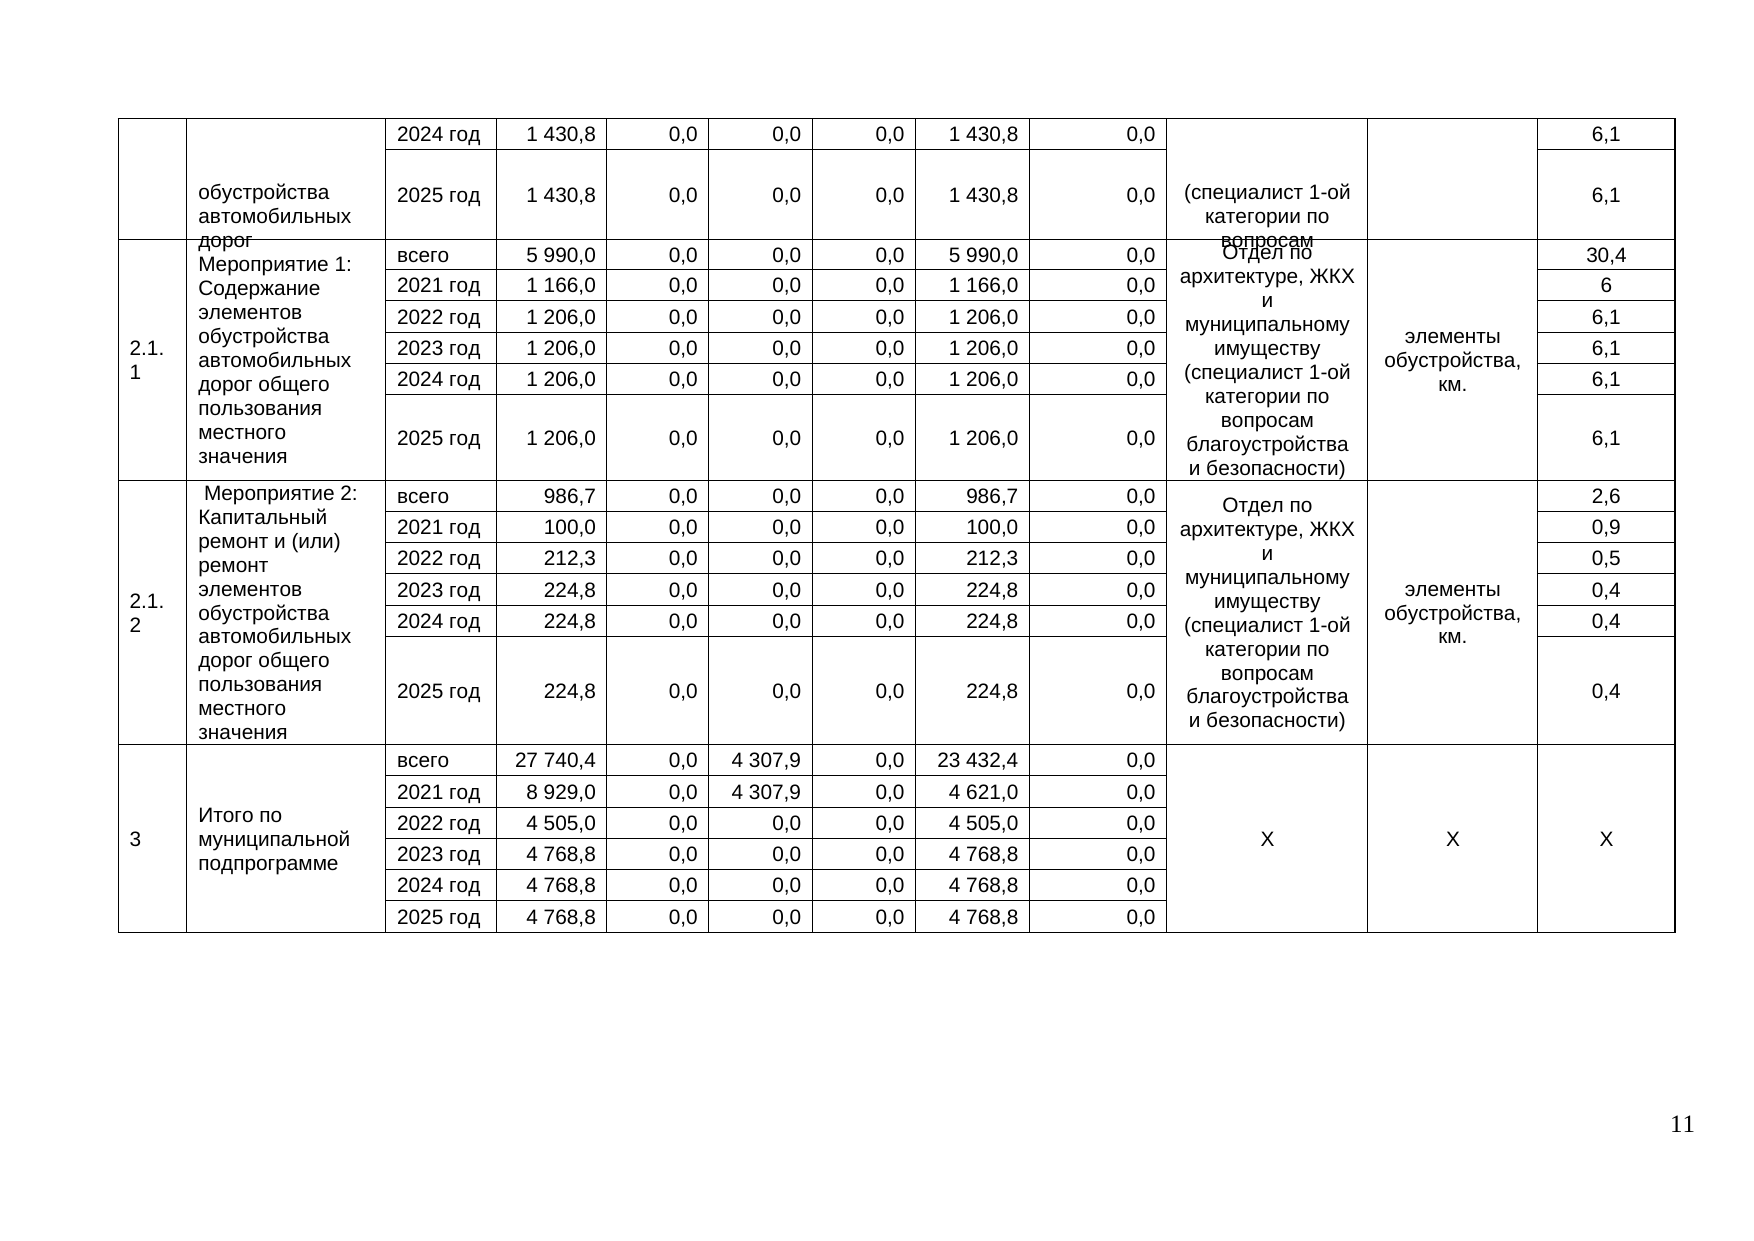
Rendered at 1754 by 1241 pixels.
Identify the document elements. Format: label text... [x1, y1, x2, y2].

table_cell 0,0 [1030, 364, 1166, 394]
table_cell 0,0 [813, 481, 915, 511]
table_cell 224,8 [916, 637, 1029, 744]
table_cell 0,0 [1030, 745, 1166, 775]
table_cell 1 430,8 [916, 150, 1029, 239]
table_cell 0,0 [813, 870, 915, 900]
table_cell 0,0 [813, 901, 915, 932]
table_cell 0,0 [1030, 901, 1166, 932]
table_cell 4 768,8 [497, 901, 606, 932]
table_cell 1 206,0 [916, 395, 1029, 479]
table_cell 6,1 [1538, 333, 1674, 363]
table_cell 6,1 [1538, 395, 1674, 479]
table_cell 0,0 [709, 364, 812, 394]
table_cell 8 929,0 [497, 776, 606, 807]
table_cell 1 206,0 [497, 333, 606, 363]
table_cell 2025 год [386, 901, 496, 932]
table_cell 0,0 [1030, 512, 1166, 542]
table_cell 2021 год [386, 512, 496, 542]
table_cell 0,5 [1538, 543, 1674, 573]
table_cell 0,0 [709, 870, 812, 900]
table_cell 0,0 [813, 637, 915, 744]
table_cell 0,0 [607, 240, 708, 269]
table_cell 0,0 [1030, 808, 1166, 838]
table_cell 2023 год [386, 839, 496, 869]
table_cell Мероприятие 1: Содержание элементов обустройства автомобильных дорог общего пользования местного значения [187, 240, 385, 479]
table_cell Итого по муниципальной подпрограмме [187, 745, 385, 932]
table_cell 0,0 [813, 119, 915, 149]
table_cell 1 206,0 [916, 364, 1029, 394]
table_cell всего [386, 481, 496, 511]
table_cell 0,0 [607, 776, 708, 807]
table_cell 1 430,8 [497, 119, 606, 149]
table_cell 5 990,0 [916, 240, 1029, 269]
table_cell 2,6 [1538, 481, 1674, 511]
table_cell 4 768,8 [497, 839, 606, 869]
table_cell 0,0 [607, 839, 708, 869]
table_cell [1167, 240, 1367, 479]
table_cell 0,0 [709, 333, 812, 363]
table_cell элементы обустройства, км. [1368, 240, 1537, 479]
table_cell 0,4 [1538, 637, 1674, 744]
table_cell 1 430,8 [916, 119, 1029, 149]
table_cell Мероприятие 2: Капитальный ремонт и (или) ремонт элементов обустройства автомобильных дорог общего пользования местного значения [187, 481, 385, 744]
table_cell Отдел по архитектуре, ЖКХ и муниципальному имуществу (специалист 1-ой категории по вопросам благоустройства и безопасности) [1167, 481, 1367, 744]
table_cell 0,0 [1030, 481, 1166, 511]
table_cell 4 768,8 [497, 870, 606, 900]
table_cell 0,0 [607, 301, 708, 332]
table_cell 0,0 [1030, 150, 1166, 239]
table_cell 0,0 [607, 543, 708, 573]
table_cell 0,0 [813, 776, 915, 807]
table_cell 0,0 [709, 119, 812, 149]
table_cell 0,0 [709, 150, 812, 239]
table_cell 0,0 [709, 574, 812, 604]
table_cell X [1167, 745, 1367, 932]
table_cell 4 307,9 [709, 776, 812, 807]
table_cell 0,0 [709, 270, 812, 300]
table_cell 0,0 [709, 395, 812, 479]
table_cell 0,0 [813, 150, 915, 239]
table_cell всего [386, 240, 496, 269]
table_cell 0,0 [813, 839, 915, 869]
table_cell 212,3 [916, 543, 1029, 573]
table_cell 2024 год [386, 606, 496, 636]
table_cell 4 307,9 [709, 745, 812, 775]
table_cell 0,4 [1538, 574, 1674, 604]
table_cell 0,0 [709, 543, 812, 573]
table_cell 0,0 [1030, 395, 1166, 479]
table_cell 986,7 [497, 481, 606, 511]
table_cell 986,7 [916, 481, 1029, 511]
table_cell 27 740,4 [497, 745, 606, 775]
table_cell 2021 год [386, 776, 496, 807]
table_cell 0,0 [813, 395, 915, 479]
table_cell 0,0 [813, 240, 915, 269]
table_cell 0,0 [607, 481, 708, 511]
table_cell 0,0 [607, 119, 708, 149]
table_cell 2024 год [386, 870, 496, 900]
table_cell 0,0 [813, 512, 915, 542]
table_cell X [1538, 745, 1674, 932]
table_cell 0,0 [709, 481, 812, 511]
table_cell 0,0 [709, 808, 812, 838]
table_cell 0,0 [607, 606, 708, 636]
table_cell 0,0 [607, 870, 708, 900]
table_cell 0,0 [607, 270, 708, 300]
table_cell 0,0 [813, 808, 915, 838]
table_cell 4 505,0 [916, 808, 1029, 838]
table_cell 0,0 [1030, 606, 1166, 636]
table_cell 30,4 [1538, 240, 1674, 269]
table_cell 0,0 [813, 364, 915, 394]
table_cell 0,0 [709, 512, 812, 542]
table_cell 2023 год [386, 333, 496, 363]
table_cell 0,0 [709, 606, 812, 636]
table_cell 2.1.1 [119, 240, 186, 479]
table_cell 0,0 [1030, 574, 1166, 604]
table_cell 0,0 [813, 543, 915, 573]
table_cell 0,0 [1030, 301, 1166, 332]
table_cell 224,8 [916, 606, 1029, 636]
table_cell 1 206,0 [497, 364, 606, 394]
table_cell 6,1 [1538, 364, 1674, 394]
table_cell 1 206,0 [916, 301, 1029, 332]
table_cell 2025 год [386, 395, 496, 479]
table_cell 6,1 [1538, 150, 1674, 239]
table_cell 4 505,0 [497, 808, 606, 838]
table_cell 0,0 [1030, 839, 1166, 869]
table_cell 0,0 [1030, 776, 1166, 807]
table_cell 2025 год [386, 637, 496, 744]
table_cell 2025 год [386, 150, 496, 239]
table_cell 0,0 [709, 301, 812, 332]
table_cell 0,0 [607, 395, 708, 479]
table_cell 0,4 [1538, 606, 1674, 636]
table_cell 0,0 [813, 301, 915, 332]
table_cell 6,1 [1538, 301, 1674, 332]
table_cell 0,0 [607, 574, 708, 604]
table_cell X [1368, 745, 1537, 932]
table_cell 0,0 [607, 333, 708, 363]
table_cell 0,0 [813, 333, 915, 363]
table_cell 0,0 [607, 512, 708, 542]
table_cell 0,0 [607, 637, 708, 744]
table_cell 1 206,0 [497, 395, 606, 479]
table_cell 2024 год [386, 364, 496, 394]
table_cell 0,0 [607, 364, 708, 394]
table_cell 1 206,0 [497, 301, 606, 332]
table_cell 0,0 [813, 574, 915, 604]
table_cell 0,9 [1538, 512, 1674, 542]
table_cell 2.1.2 [119, 481, 186, 744]
table_cell 100,0 [916, 512, 1029, 542]
table_cell 6 [1538, 270, 1674, 300]
table_cell 4 768,8 [916, 839, 1029, 869]
table_cell 0,0 [607, 808, 708, 838]
table_cell 0,0 [607, 901, 708, 932]
table_cell 0,0 [1030, 333, 1166, 363]
table_cell 3 [119, 745, 186, 932]
table_cell 2024 год [386, 119, 496, 149]
table_cell 0,0 [709, 901, 812, 932]
table_cell 6,1 [1538, 119, 1674, 149]
table_cell 0,0 [813, 745, 915, 775]
table_cell 2022 год [386, 543, 496, 573]
table_cell 0,0 [813, 270, 915, 300]
table_cell 1 166,0 [497, 270, 606, 300]
table_cell 0,0 [607, 150, 708, 239]
table_cell 1 206,0 [916, 333, 1029, 363]
table_cell элементы обустройства, км. [1368, 481, 1537, 744]
table_cell 0,0 [1030, 240, 1166, 269]
table_cell 2022 год [386, 301, 496, 332]
table_cell 0,0 [1030, 119, 1166, 149]
table_cell 0,0 [1030, 637, 1166, 744]
table_cell 2021 год [386, 270, 496, 300]
table_cell 4 768,8 [916, 870, 1029, 900]
table_cell 0,0 [1030, 870, 1166, 900]
table_cell 224,8 [497, 574, 606, 604]
table_cell 212,3 [497, 543, 606, 573]
table_cell 2023 год [386, 574, 496, 604]
table_cell всего [386, 745, 496, 775]
table_cell 4 621,0 [916, 776, 1029, 807]
table_cell 1 430,8 [497, 150, 606, 239]
table_cell 0,0 [709, 240, 812, 269]
table_cell 1 166,0 [916, 270, 1029, 300]
table_cell 2022 год [386, 808, 496, 838]
table_cell 0,0 [1030, 270, 1166, 300]
table_cell 0,0 [813, 606, 915, 636]
table_cell 224,8 [497, 606, 606, 636]
table_cell 100,0 [497, 512, 606, 542]
table_cell 224,8 [916, 574, 1029, 604]
table_cell 0,0 [709, 839, 812, 869]
table_cell 224,8 [497, 637, 606, 744]
table_cell 4 768,8 [916, 901, 1029, 932]
table_cell 23 432,4 [916, 745, 1029, 775]
table_cell 0,0 [1030, 543, 1166, 573]
table_cell 0,0 [709, 637, 812, 744]
table_cell 0,0 [607, 745, 708, 775]
table_cell 5 990,0 [497, 240, 606, 269]
